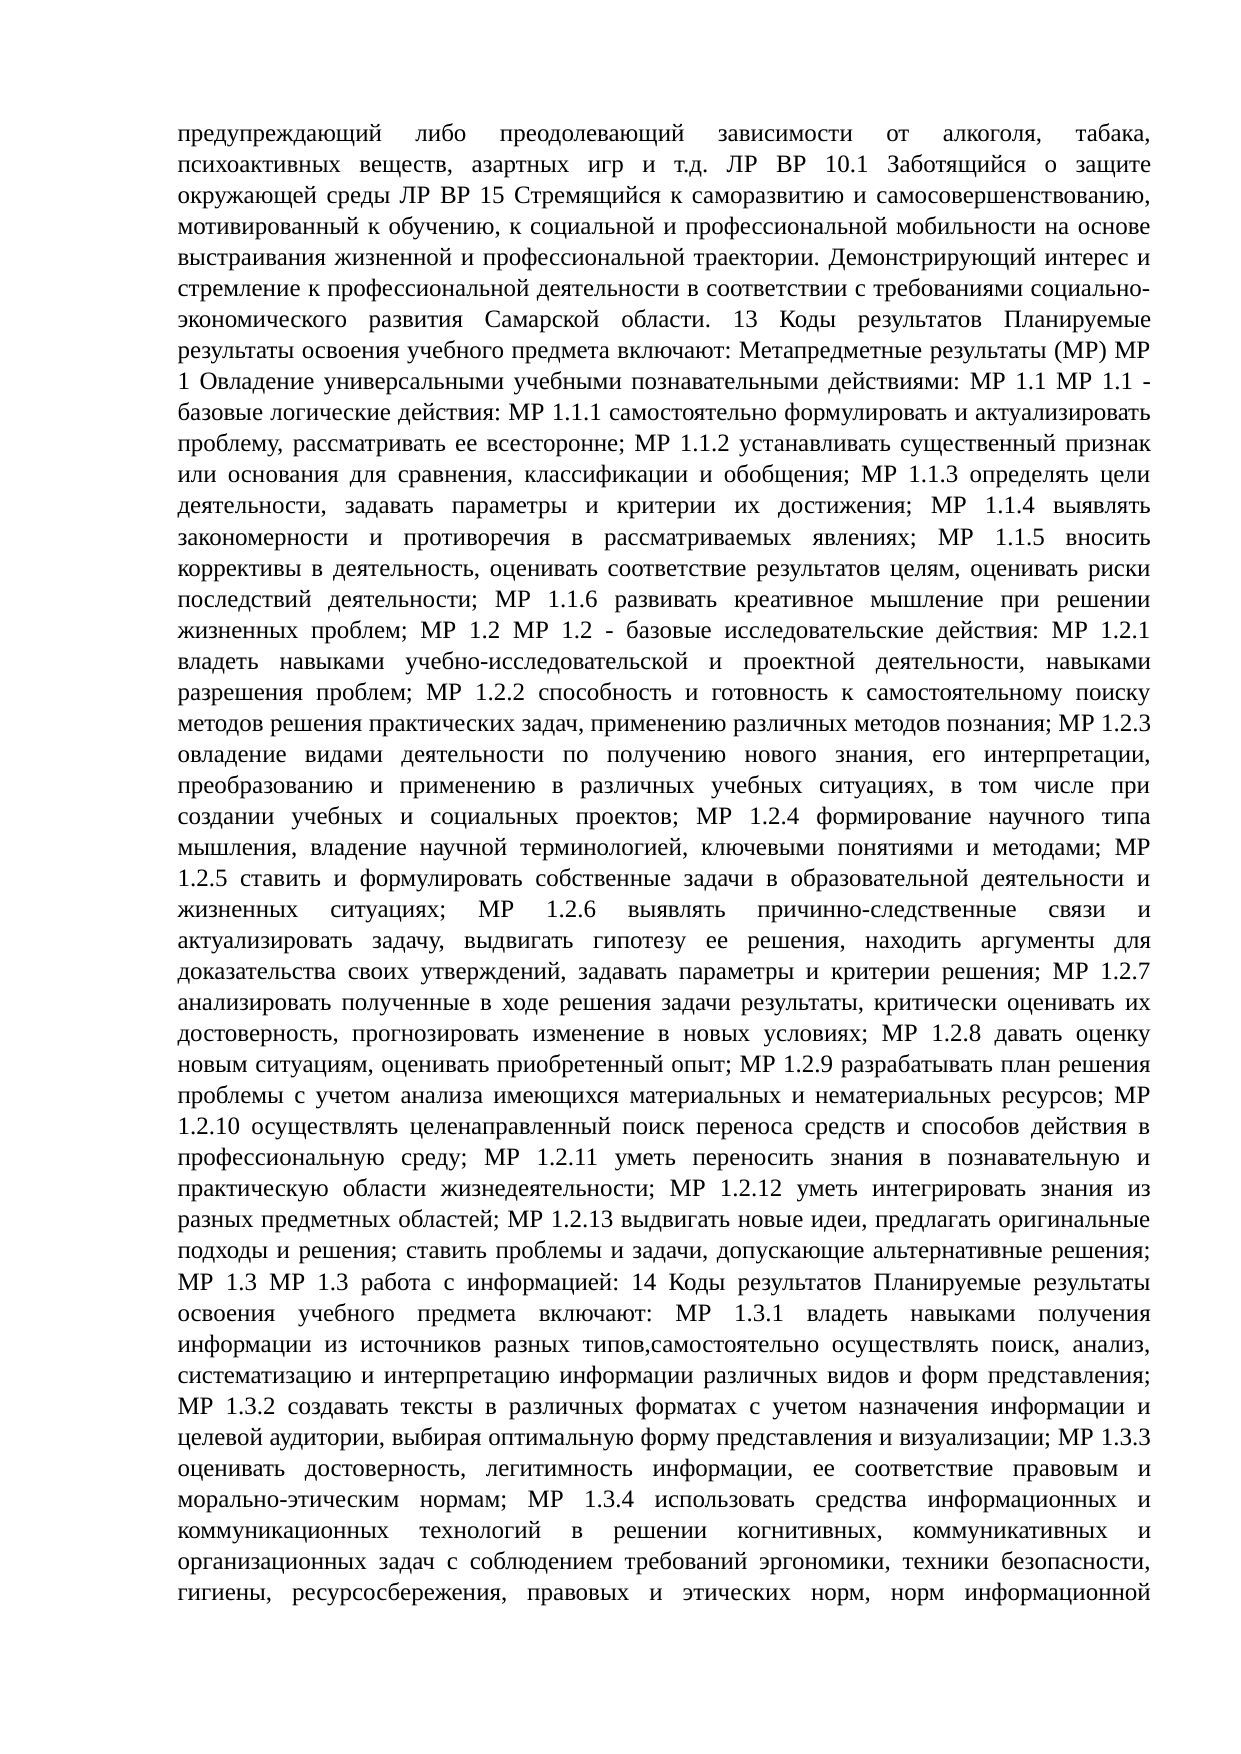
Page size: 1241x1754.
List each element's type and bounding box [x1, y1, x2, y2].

text [177, 118, 1152, 1606]
